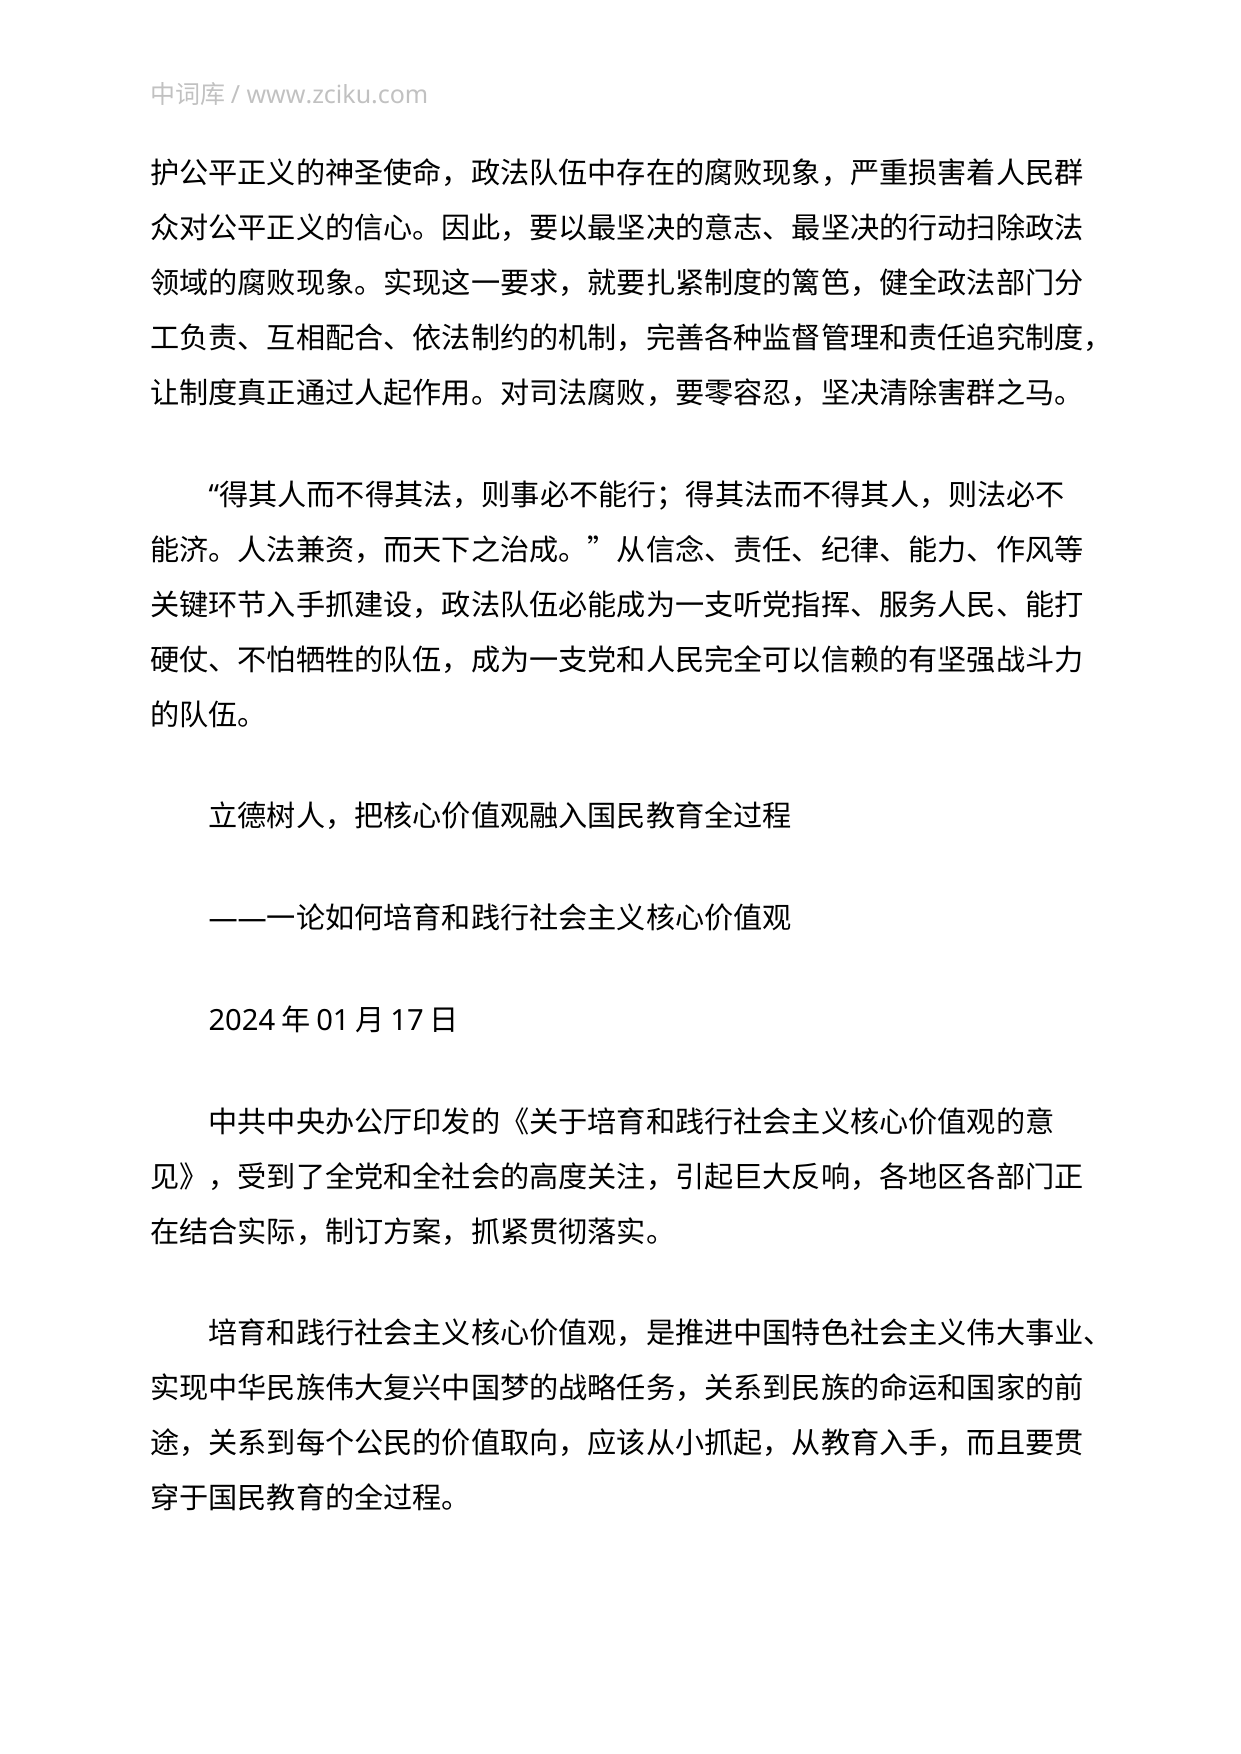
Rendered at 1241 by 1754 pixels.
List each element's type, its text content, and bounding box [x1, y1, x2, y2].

text 中共中央办公厅印发的《关于培育和践行社会主义核心价值观的意见》，受到了全党和全社会的高度关注，引起巨大反响，各地区各部门正在结合实际，制订方案，抓紧贯彻落实。 [150, 1098, 1090, 1251]
text “得其人而不得其法，则事必不能行；得其法而不得其人，则法必不能济。人法兼资，而天下之治成。”从信念、责任、纪律、能力、作风等关键环节入手抓建设，政法队伍必能成为一支听党指挥、服务人民、能打硬仗、不怕牺牲的队伍，成为一支党和人民完全可以信赖的有坚强战斗力的队伍。 [150, 471, 1090, 733]
text 立德树人，把核心价值观融入国民教育全过程 [150, 793, 1090, 835]
text 培育和践行社会主义核心价值观，是推进中国特色社会主义伟大事业、实现中华民族伟大复兴中国梦的战略任务，关系到民族的命运和国家的前途，关系到每个公民的价值取向，应该从小抓起，从教育入手，而且要贯穿于国民教育的全过程。 [150, 1310, 1090, 1517]
text 2024年01月17日 [150, 997, 1090, 1039]
text ——一论如何培育和践行社会主义核心价值观 [150, 894, 1090, 937]
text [150, 150, 1090, 412]
